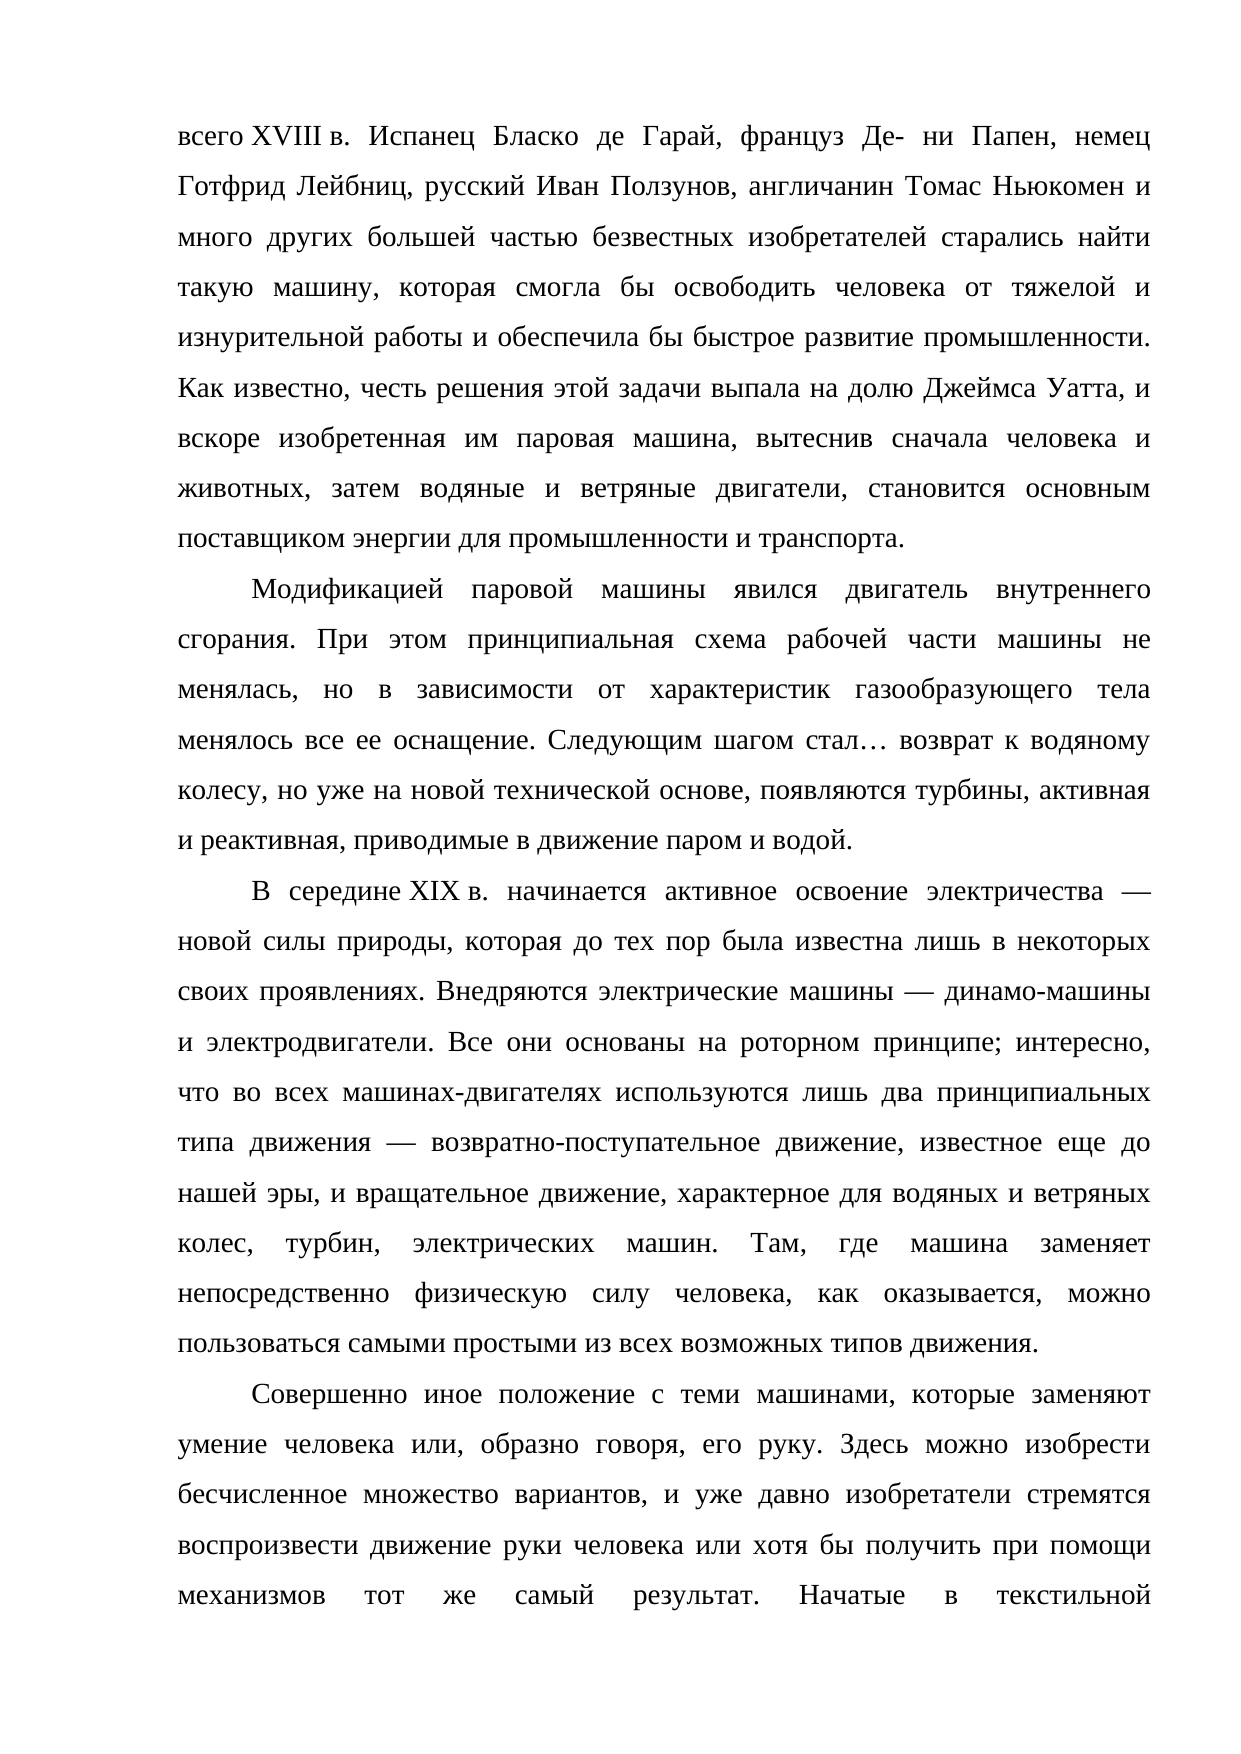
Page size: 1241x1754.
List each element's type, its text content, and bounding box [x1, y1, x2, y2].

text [177, 118, 1152, 554]
text Модификацией паровой машины явился двигатель внутреннего сгорания. При этом принципиальная схема рабочей части машины не менялась, но в зависимости от характеристик газообразующего тела менялось все ее оснащение. Следующим шагом стал… возврат к водяному колесу, но уже на новой технической основе, появляются турбины, активная и реактивная, приводимые в движение паром и водой. [177, 571, 1152, 856]
text В середине XIX в. начинается активное освоение электричества — новой силы природы, которая до тех пор была известна лишь в некоторых своих проявлениях. Внедряются электрические машины — динамо-машины и электродвигатели. Все они основаны на роторном принципе; интересно, что во всех машинах-двигателях используются лишь два принципиальных типа движения — возвратно-поступательное движение, известное еще до нашей эры, и вращательное движение, характерное для водяных и ветряных колес, турбин, электрических машин. Там, где машина заменяет непосредственно физическую силу человека, как оказывается, можно пользоваться самыми простыми из всех возможных типов движения. [177, 873, 1152, 1359]
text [177, 1376, 1152, 1611]
